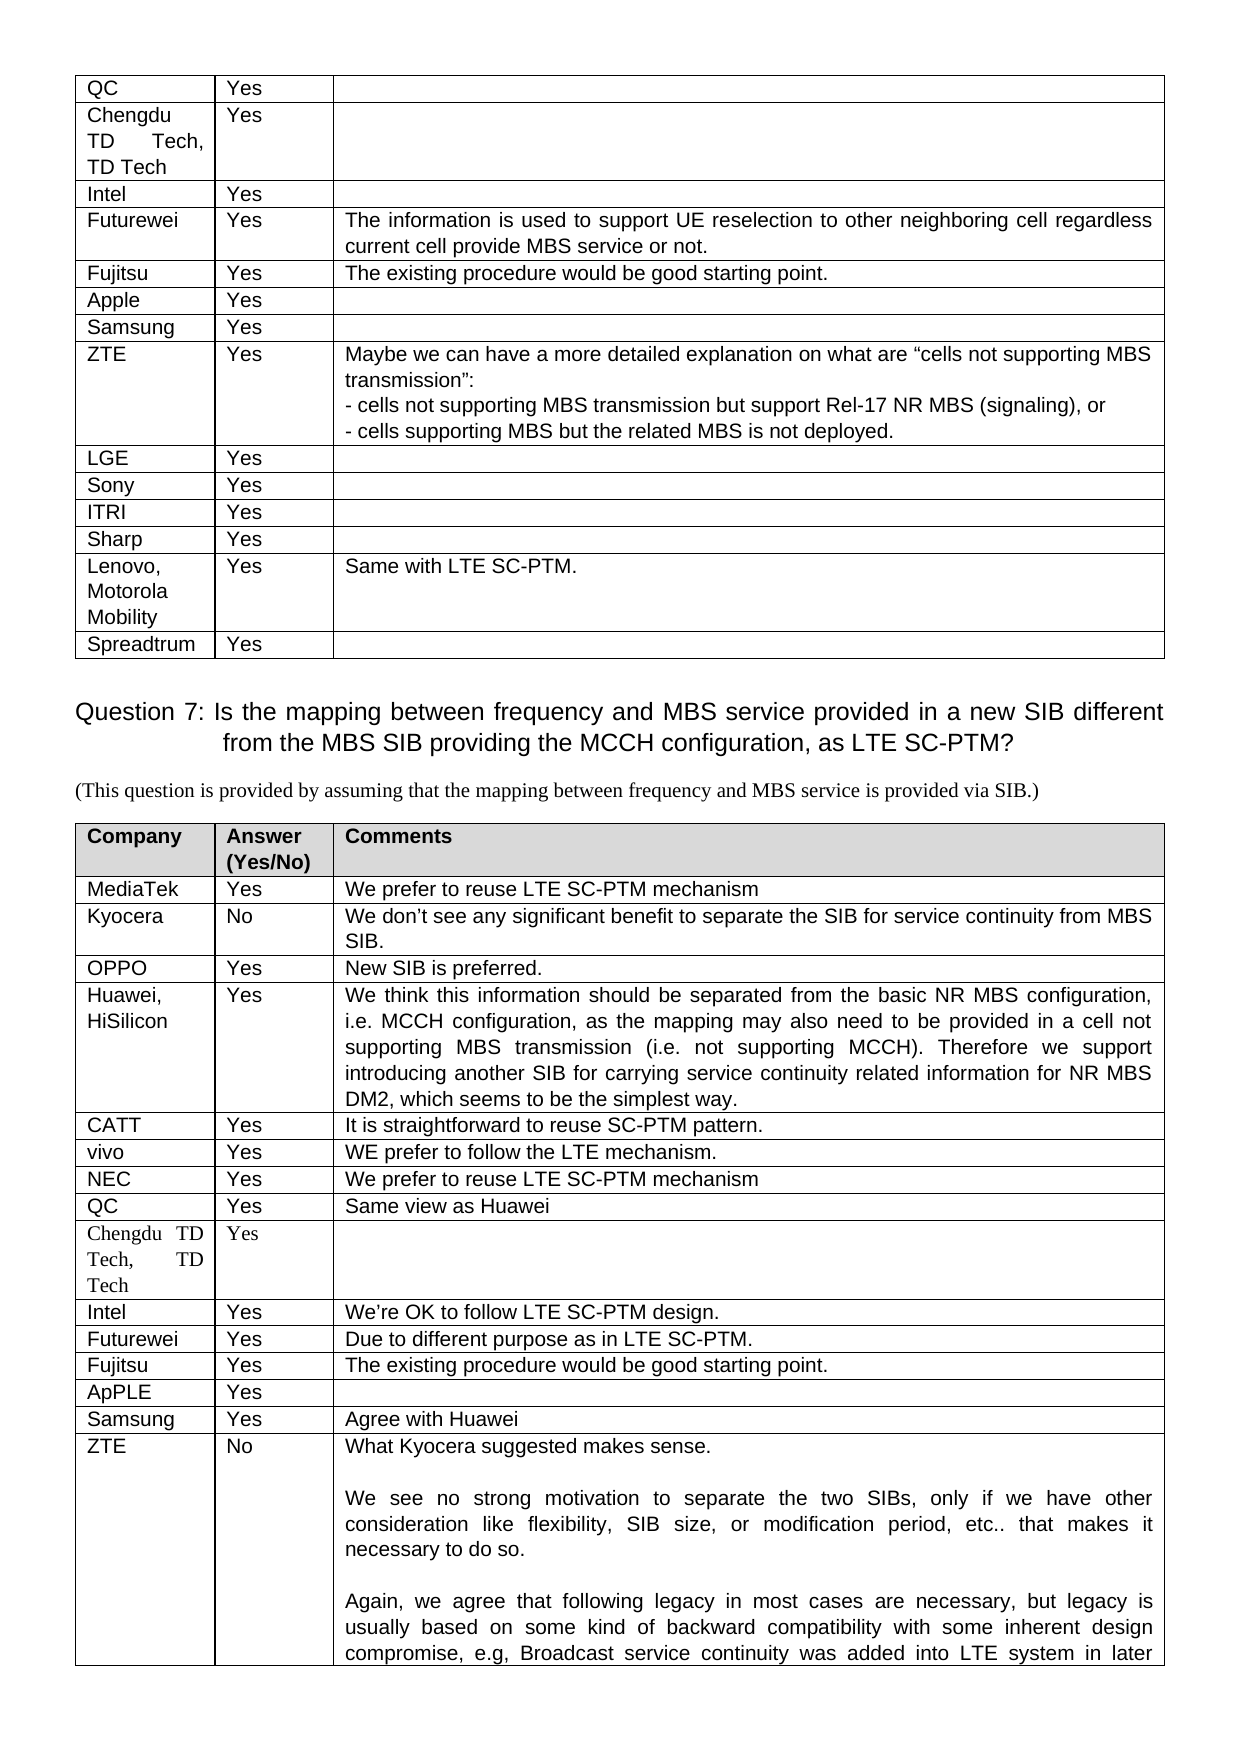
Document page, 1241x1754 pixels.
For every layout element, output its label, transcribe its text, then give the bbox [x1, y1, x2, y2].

table_cell Same with LTE SC-PTM. [334, 554, 1164, 631]
table_cell Yes [216, 208, 333, 260]
table_cell Yes [216, 632, 333, 658]
table_cell Sharp [76, 527, 214, 552]
table_cell Samsung [76, 315, 214, 341]
table_cell Sony [76, 473, 214, 499]
table_cell [334, 1380, 1164, 1406]
table_cell Yes [216, 315, 333, 341]
subtitle Question 7: Is the mapping between frequency and MBS service provided in a new SIB different from the MBS SIB providing the MCCH configuration, as LTE SC-PTM? [75, 697, 1165, 757]
table_cell Chengdu TD Tech, TD Tech [76, 1221, 214, 1298]
table_cell [334, 632, 1164, 658]
table_cell Yes [216, 473, 333, 499]
table_cell Yes [216, 288, 333, 314]
table_cell Yes [216, 1326, 333, 1352]
table_cell It is straightforward to reuse SC-PTM pattern. [334, 1113, 1164, 1139]
table_cell The existing procedure would be good starting point. [334, 261, 1164, 287]
table_cell Yes [216, 1113, 333, 1139]
table_cell We think this information should be separated from the basic NR MBS configuration, i.e. MCCH configuration, as the mapping may also need to be provided in a cell not supporting MBS transmission (i.e. not supporting MCCH). Therefore we support introducing another SIB for carrying service continuity related information for NR MBS DM2, which seems to be the simplest way. [334, 983, 1164, 1112]
table_cell Lenovo, Motorola Mobility [76, 554, 214, 631]
table_cell Fujitsu [76, 261, 214, 287]
table_cell We’re OK to follow LTE SC-PTM design. [334, 1300, 1164, 1325]
table_cell Yes [216, 1380, 333, 1406]
table_cell [334, 473, 1164, 499]
table_cell Yes [216, 877, 333, 902]
table_cell Kyocera [76, 904, 214, 955]
table_cell QC [76, 76, 214, 102]
table_cell Yes [216, 1300, 333, 1325]
table_cell ITRI [76, 500, 214, 526]
table_cell Yes [216, 446, 333, 472]
table_cell OPPO [76, 956, 214, 982]
table_cell Agree with Huawei [334, 1407, 1164, 1433]
table_cell Yes [216, 1167, 333, 1193]
table_cell Yes [216, 554, 333, 631]
table_cell Spreadtrum [76, 632, 214, 658]
table_cell Maybe we can have a more detailed explanation on what are “cells not supporting MBS transmission”: - cells not supporting MBS transmission but support Rel-17 NR MBS (signaling), or - cells supporting MBS but the related MBS is not deployed. [334, 342, 1164, 445]
table_cell Intel [76, 1300, 214, 1325]
table_cell [334, 181, 1164, 207]
table_cell Samsung [76, 1407, 214, 1433]
table_cell Futurewei [76, 1326, 214, 1352]
table_cell WE prefer to follow the LTE mechanism. [334, 1140, 1164, 1166]
table_cell The information is used to support UE reselection to other neighboring cell regardless current cell provide MBS service or not. [334, 208, 1164, 260]
table_cell ApPLE [76, 1380, 214, 1406]
table_cell Yes [216, 956, 333, 982]
table_cell Yes [216, 527, 333, 552]
table_cell [334, 1221, 1164, 1298]
table_cell Yes [216, 342, 333, 445]
table_cell No [216, 1434, 333, 1664]
table_cell Yes [216, 1353, 333, 1379]
table_cell [334, 446, 1164, 472]
table_cell Yes [216, 983, 333, 1112]
table_cell LGE [76, 446, 214, 472]
table_cell We prefer to reuse LTE SC-PTM mechanism [334, 877, 1164, 902]
table_cell We prefer to reuse LTE SC-PTM mechanism [334, 1167, 1164, 1193]
table_cell Yes [216, 261, 333, 287]
table_cell ZTE [76, 1434, 214, 1664]
table_cell [334, 527, 1164, 552]
table_cell No [216, 904, 333, 955]
table_cell QC [76, 1194, 214, 1220]
table_cell Futurewei [76, 208, 214, 260]
table_cell [334, 103, 1164, 180]
table_cell ZTE [76, 342, 214, 445]
table_cell [334, 288, 1164, 314]
table_cell Fujitsu [76, 1353, 214, 1379]
table_cell Yes [216, 181, 333, 207]
table_header Answer (Yes/No) [216, 824, 333, 876]
table_cell Yes [216, 103, 333, 180]
table_header Company [76, 824, 214, 876]
text (This question is provided by assuming that the mapping between frequency and MBS service is provided via SIB.) [75, 778, 1165, 802]
table_cell Chengdu TD Tech, TD Tech [76, 103, 214, 180]
table_cell Huawei, HiSilicon [76, 983, 214, 1112]
table_cell Yes [216, 1140, 333, 1166]
table_cell Same view as Huawei [334, 1194, 1164, 1220]
table_cell [334, 76, 1164, 102]
table_cell Apple [76, 288, 214, 314]
table_cell [334, 315, 1164, 341]
table_cell Yes [216, 76, 333, 102]
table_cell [334, 1434, 1164, 1664]
table_cell CATT [76, 1113, 214, 1139]
table_cell MediaTek [76, 877, 214, 902]
table_cell Yes [216, 1221, 333, 1298]
table_cell Yes [216, 500, 333, 526]
table_cell [334, 500, 1164, 526]
table_cell NEC [76, 1167, 214, 1193]
table_cell Yes [216, 1407, 333, 1433]
table_cell The existing procedure would be good starting point. [334, 1353, 1164, 1379]
table_cell Due to different purpose as in LTE SC-PTM. [334, 1326, 1164, 1352]
table_cell We don’t see any significant benefit to separate the SIB for service continuity from MBS SIB. [334, 904, 1164, 955]
table_cell Intel [76, 181, 214, 207]
table_cell vivo [76, 1140, 214, 1166]
table_cell New SIB is preferred. [334, 956, 1164, 982]
table_header Comments [334, 824, 1164, 876]
table_cell Yes [216, 1194, 333, 1220]
